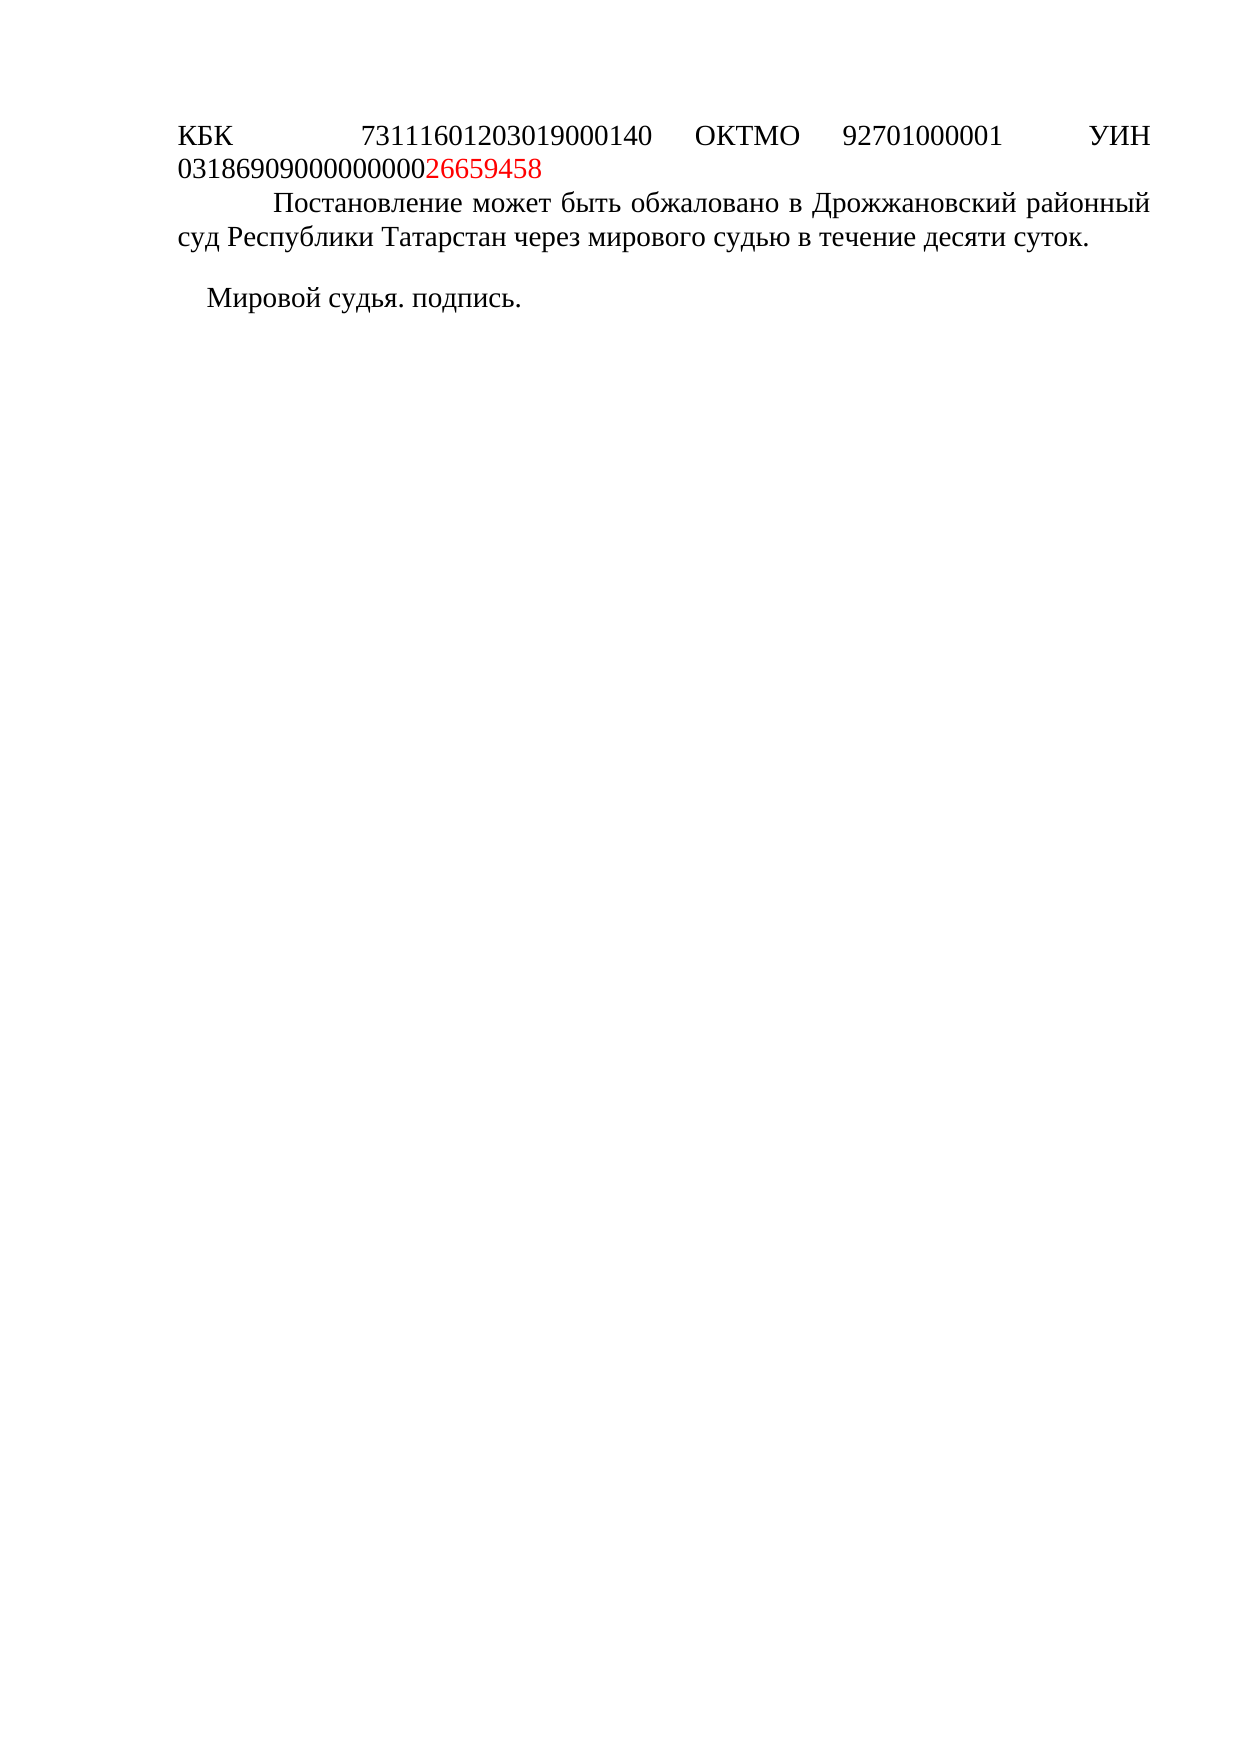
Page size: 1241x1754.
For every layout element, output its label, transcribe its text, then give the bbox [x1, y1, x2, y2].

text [177, 118, 1152, 185]
text Постановление может быть обжаловано в Дрожжановский районный суд Республики Татарстан через мирового судью в течение десяти суток. [177, 185, 1152, 252]
text Мировой судья. подпись. [177, 280, 1152, 314]
